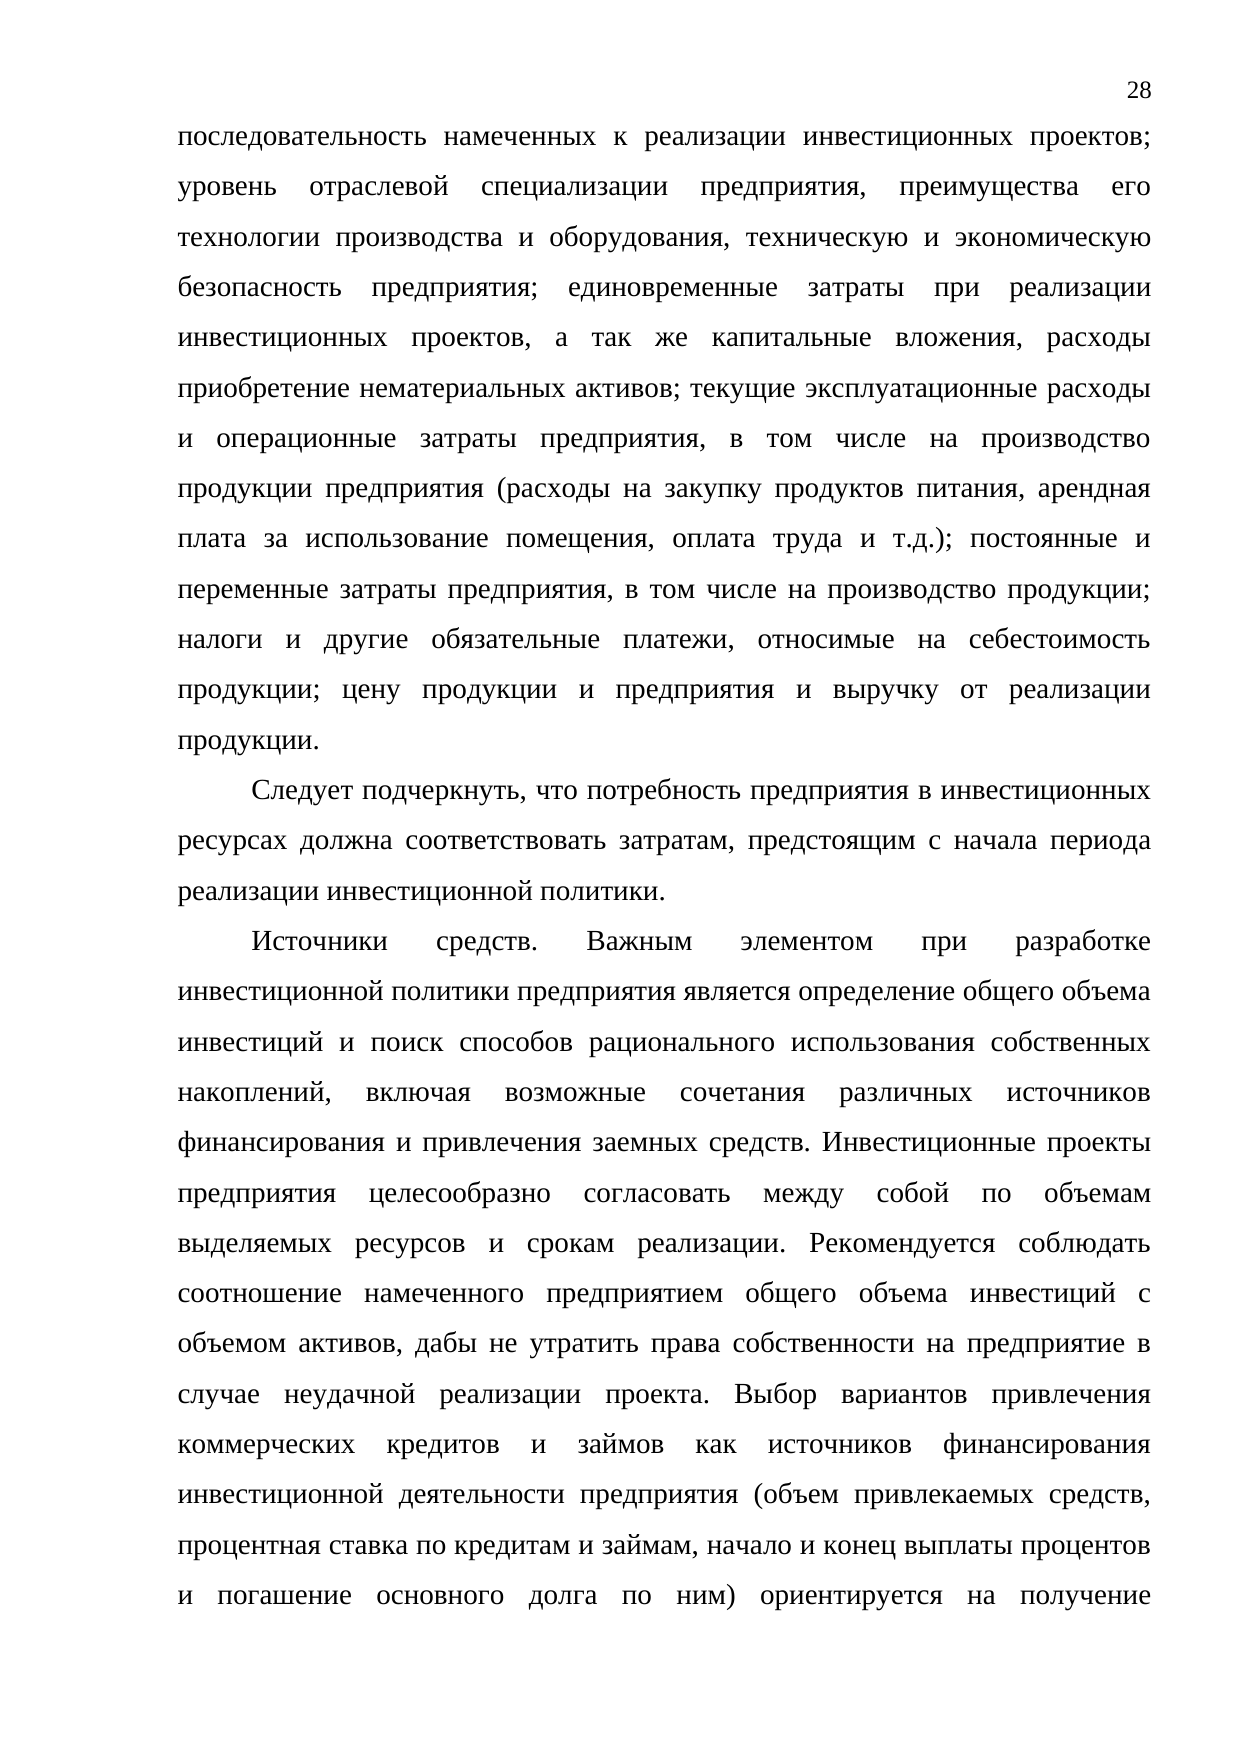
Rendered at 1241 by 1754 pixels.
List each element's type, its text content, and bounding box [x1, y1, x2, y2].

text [177, 118, 1152, 755]
text Следует подчеркнуть, что потребность предприятия в инвестиционных ресурсах должна соответствовать затратам, предстоящим с начала периода реализации инвестиционной политики. [177, 772, 1152, 906]
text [177, 923, 1152, 1611]
